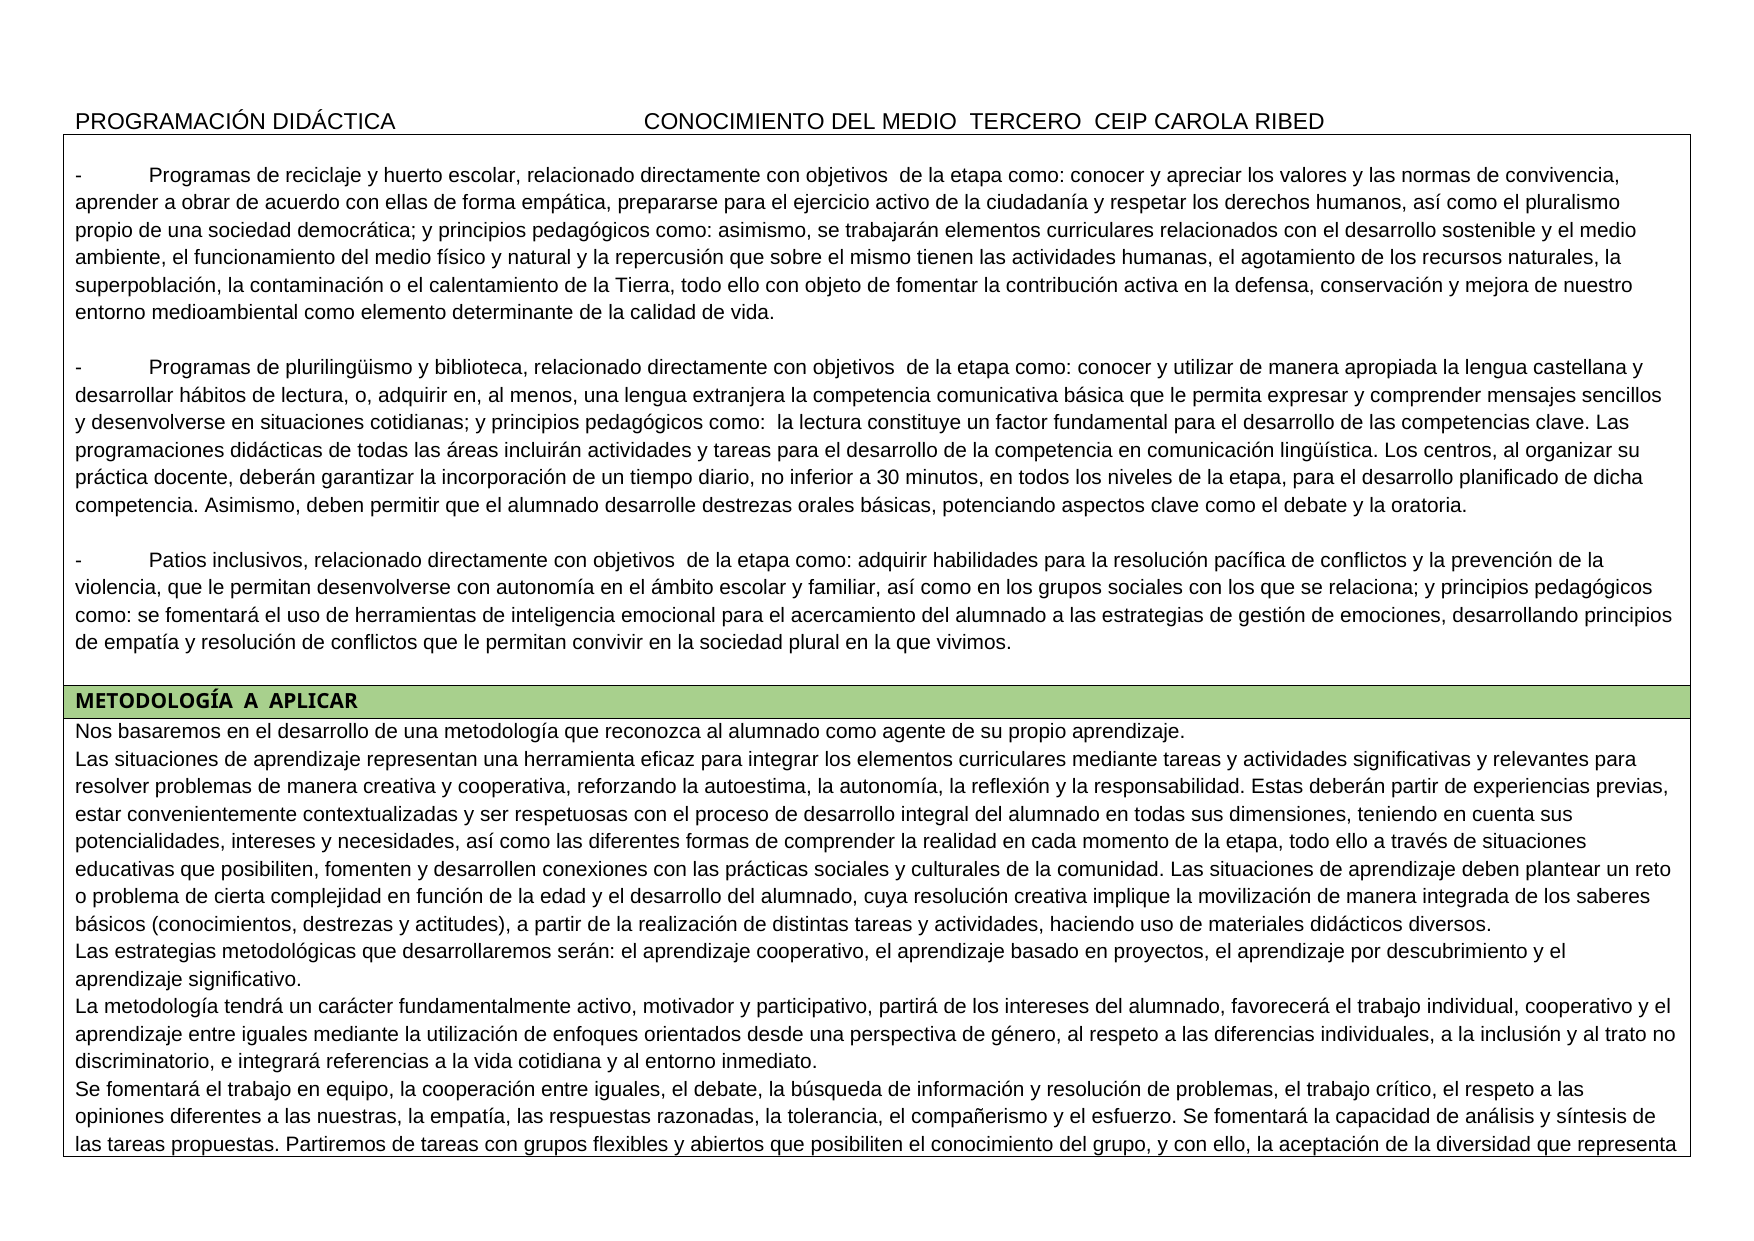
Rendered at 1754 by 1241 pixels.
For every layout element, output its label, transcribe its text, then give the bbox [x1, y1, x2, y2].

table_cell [64, 135, 1690, 685]
table_cell METODOLOGÍA A APLICAR [64, 686, 1690, 718]
